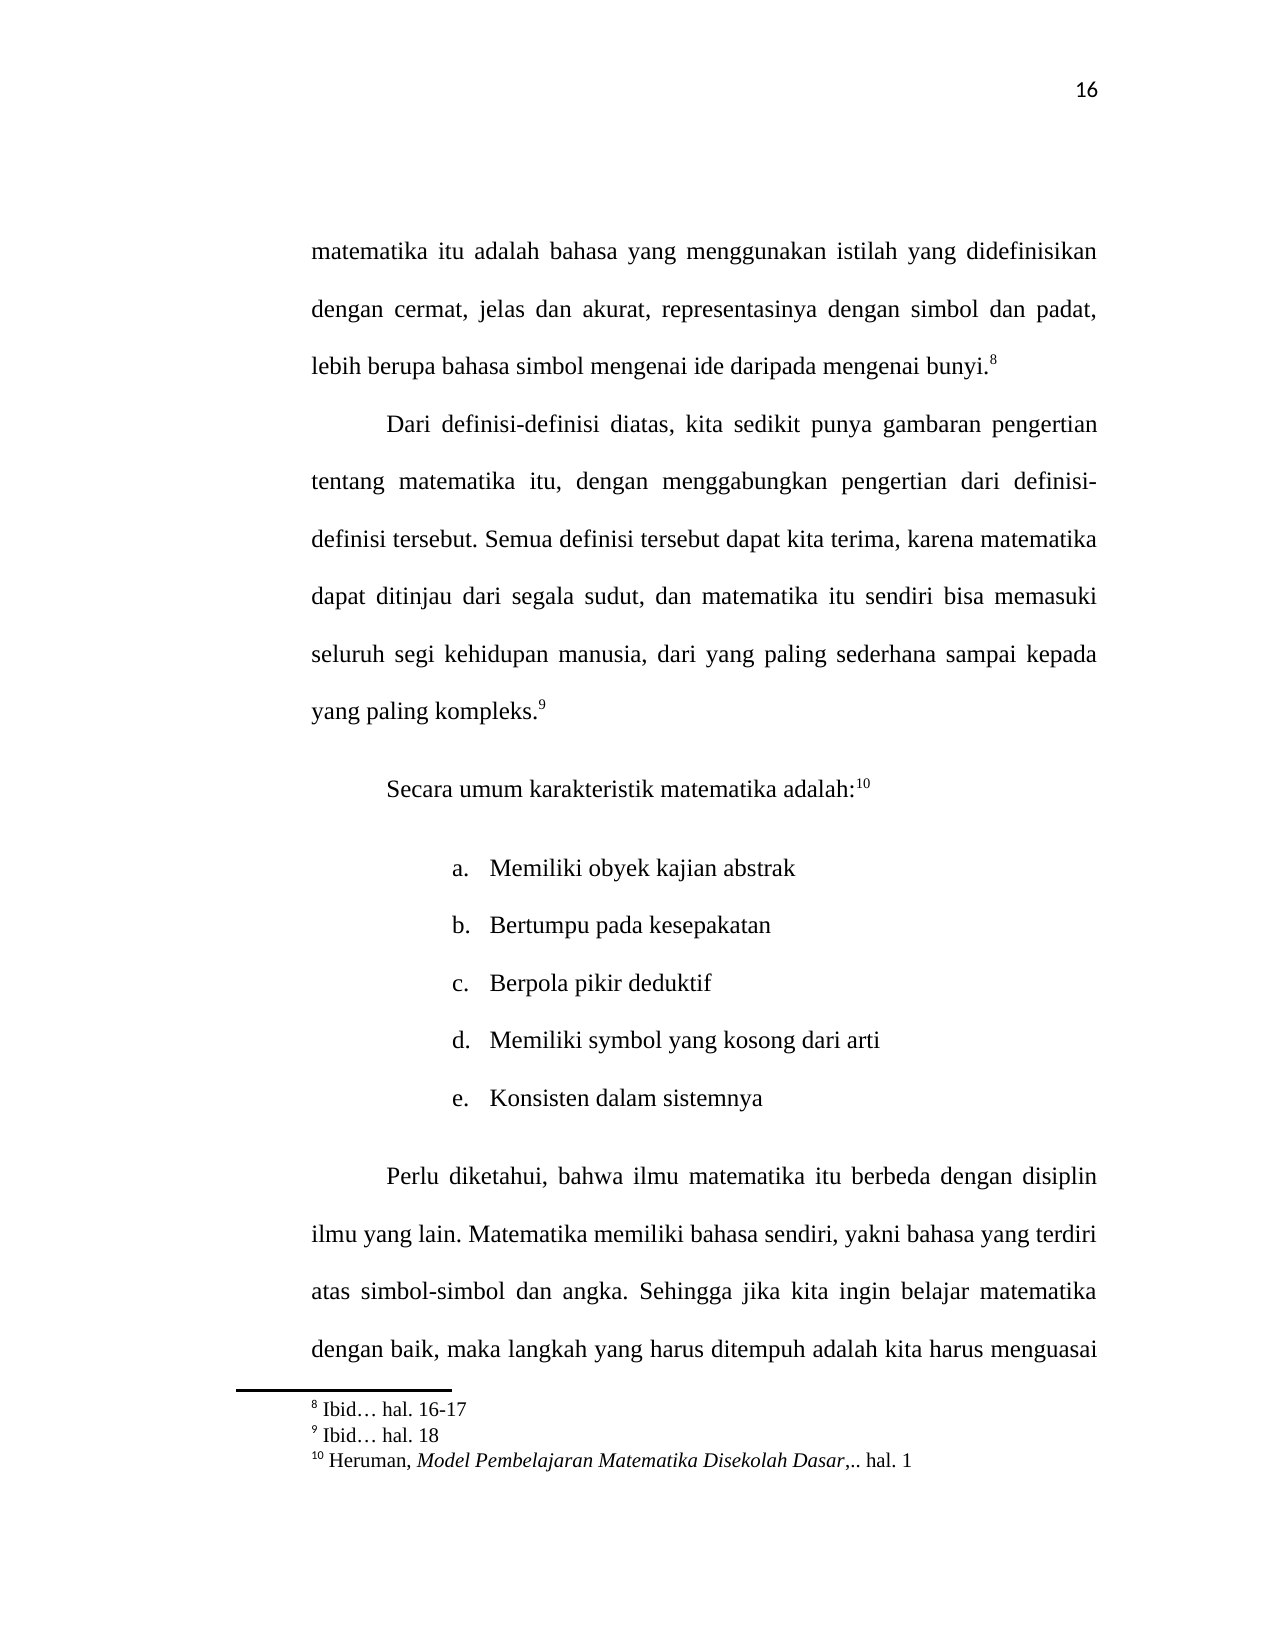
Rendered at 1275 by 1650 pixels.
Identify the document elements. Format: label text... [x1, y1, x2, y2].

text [311, 1161, 1098, 1362]
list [311, 236, 1098, 380]
text Secara umum karakteristik matematika adalah: [311, 774, 1098, 803]
list Memiliki symbol yang kosong dari arti [452, 1025, 1098, 1054]
list Dari definisi-definisi diatas, kita sedikit punya gambaran pengertian tentang matematika itu, dengan menggabungkan pengertian dari definisi-definisi tersebut. Semua definisi tersebut dapat kita terima, karena matematika dapat ditinjau dari segala sudut, dan matematika itu sendiri bisa memasuki seluruh segi kehidupan manusia, dari yang paling sederhana sampai kepada yang paling kompleks. [311, 409, 1098, 725]
list Bertumpu pada kesepakatan [452, 910, 1098, 939]
list Berpola pikir deduktif [452, 968, 1098, 997]
list Memiliki obyek kajian abstrak [452, 853, 1098, 882]
list Konsisten dalam sistemnya [452, 1083, 1098, 1112]
